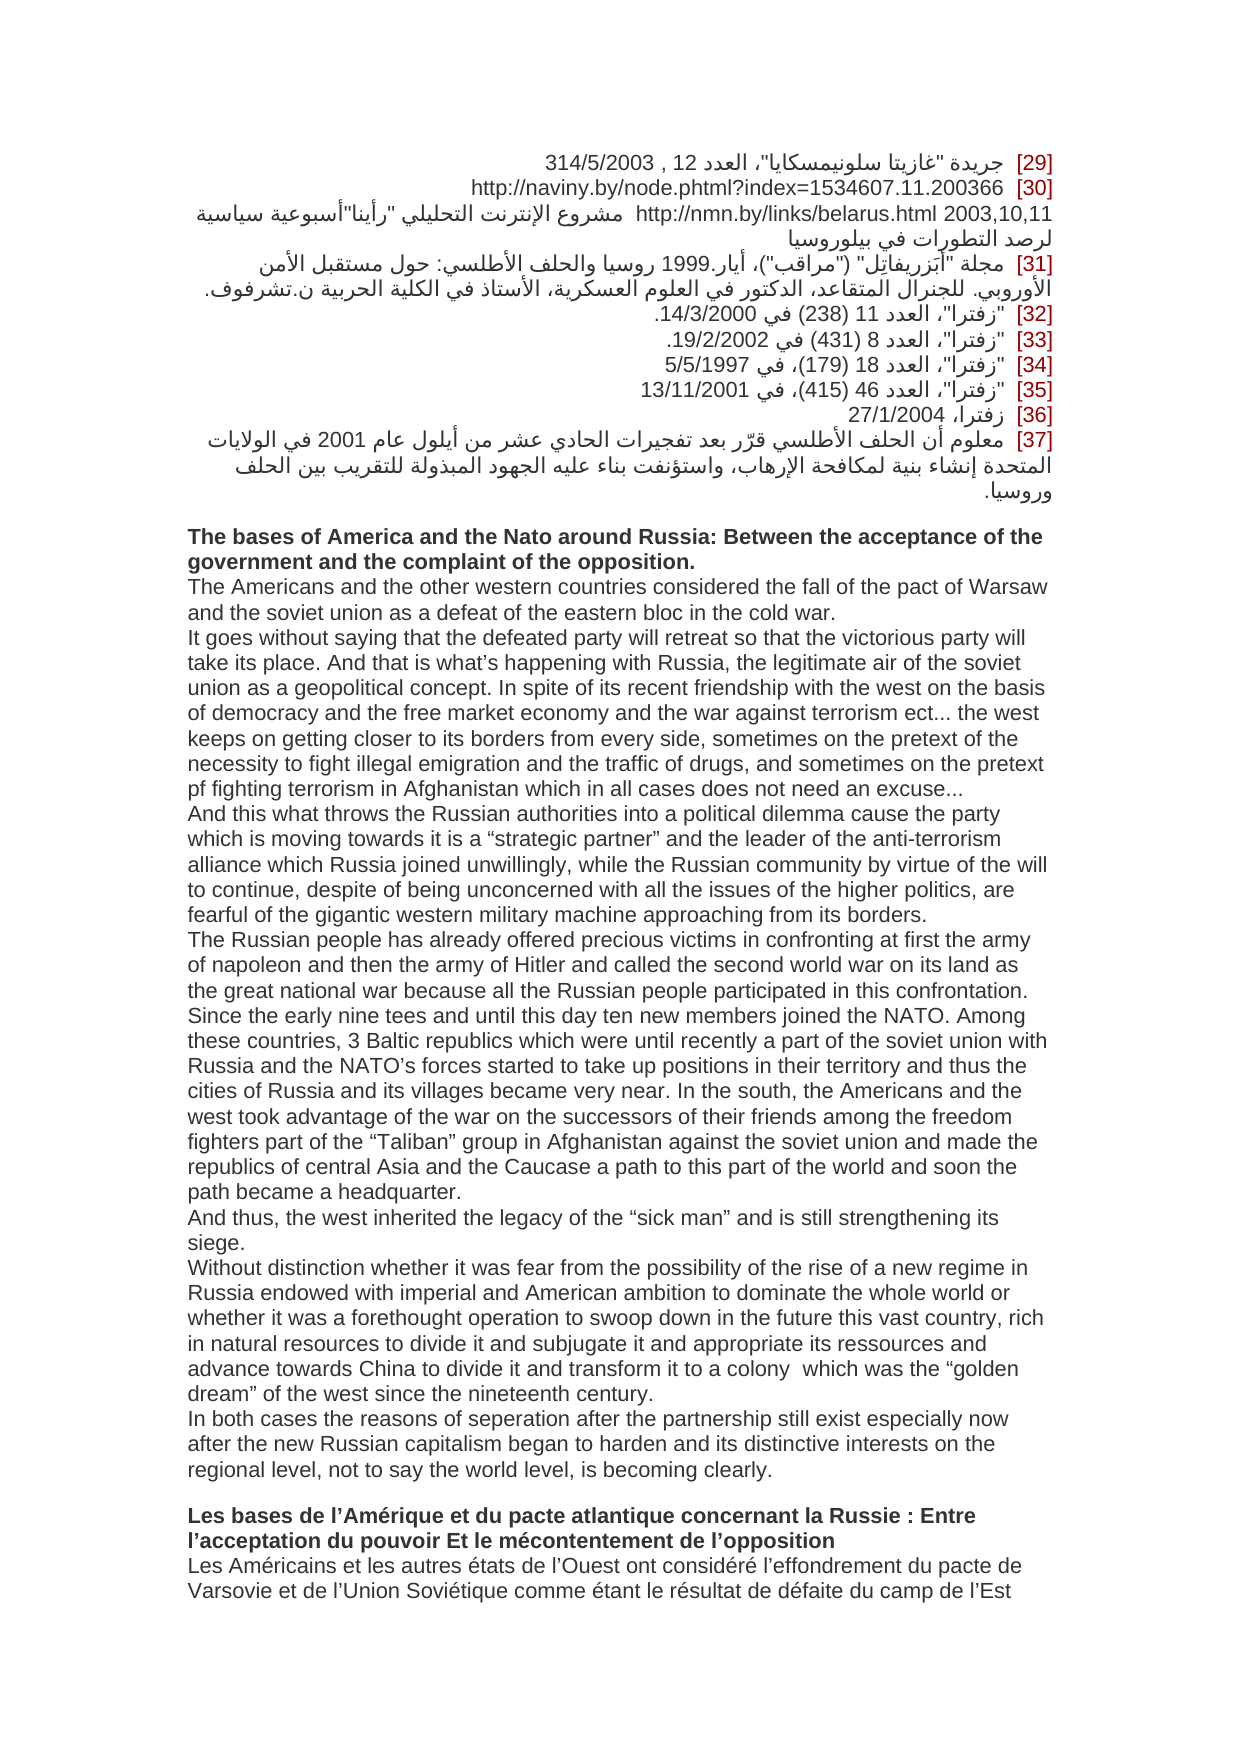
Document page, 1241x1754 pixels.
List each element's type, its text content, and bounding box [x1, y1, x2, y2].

text And this what throws the Russian authorities into a political dilemma cause the party which is moving towards it is a “strategic partner” and the leader of the anti-terrorism alliance which Russia joined unwillingly, while the Russian community by virtue of the will to continue, despite of being unconcerned with all the issues of the higher politics, are fearful of the gigantic western military machine approaching from its borders. [187, 801, 1053, 927]
text Les bases de l’Amérique et du pacte atlantique concernant la Russie : Entre l’acceptation du pouvoir Et le mécontentement de l’opposition [187, 1502, 1053, 1553]
text It goes without saying that the defeated party will retreat so that the victorious party will take its place. And that is what’s happening with Russia, the legitimate air of the soviet union as a geopolitical concept. In spite of its recent friendship with the west on the basis of democracy and the free market economy and the war against terrorism ect... the west keeps on getting closer to its borders from every side, sometimes on the pretext of the necessity to fight illegal emigration and the traffic of drugs, and sometimes on the pretext pf fighting terrorism in Afghanistan which in all cases does not need an excuse... [187, 624, 1053, 801]
text In both cases the reasons of seperation after the partnership still exist especially now after the new Russian capitalism began to harden and its distinctive interests on the regional level, not to say the world level, is becoming clearly. [187, 1406, 1053, 1482]
text Without distinction whether it was fear from the possibility of the rise of a new regime in Russia endowed with imperial and American ambition to dominate the whole world or whether it was a forethought operation to swoop down in the future this vast country, rich in natural resources to divide it and subjugate it and appropriate its ressources and advance towards China to divide it and transform it to a colony which was the “golden dream” of the west since the nineteenth century. [187, 1255, 1053, 1406]
text [36] زفترا، 27/1/2004 [187, 402, 1053, 427]
text The Americans and the other western countries considered the fall of the pact of Warsaw and the soviet union as a defeat of the eastern bloc in the cold war. [187, 574, 1053, 624]
text Since the early nine tees and until this day ten new members joined the NATO. Among these countries, 3 Baltic republics which were until recently a part of the soviet union with Russia and the NATO’s forces started to take up positions in their territory and thus the cities of Russia and its villages became very near. In the south, the Americans and the west took advantage of the war on the successors of their friends among the freedom fighters part of the “Taliban” group in Afghanistan against the soviet union and made the republics of central Asia and the Caucase a path to this part of the world and soon the path became a headquarter. [187, 1003, 1053, 1204]
text [37] معلوم أن الحلف الأطلسي قرّر بعد تفجيرات الحادي عشر من أيلول عام 2001 في الولايات المتحدة إنشاء بنية لمكافحة الإرهاب، واستؤنفت بناء عليه الجهود المبذولة للتقريب بين الحلف وروسيا. [187, 427, 1053, 503]
text [32] "زفترا"، العدد 11 (238) في 14/3/2000. [187, 301, 1053, 326]
text [29] جريدة "غازيتا سلونيمسكايا"، العدد 12 , 314/5/2003 [187, 150, 1053, 175]
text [187, 1553, 1053, 1603]
text [34] "زفترا"، العدد 18 (179)، في 5/5/1997 [187, 352, 1053, 377]
text [31] مجلة "أبَزريفاتِل" ("مراقب")، أيار.1999 روسيا والحلف الأطلسي: حول مستقبل الأمن الأوروبي. للجنرال المتقاعد، الدكتور في العلوم العسكرية، الأستاذ في الكلية الحربية ن.تشرفوف. [187, 251, 1053, 301]
text [35] "زفترا"، العدد 46 (415)، في 13/11/2001 [187, 377, 1053, 402]
text 2003,10,11 http://nmn.by/links/belarus.html مشروع الإنترنت التحليلي "رأينا"أسبوعية سياسية لرصد التطورات في بيلوروسيا [187, 200, 1053, 251]
text [33] "زفترا"، العدد 8 (431) في 19/2/2002. [187, 326, 1053, 352]
text And thus, the west inherited the legacy of the “sick man” and is still strengthening its siege. [187, 1204, 1053, 1255]
text The bases of America and the Nato around Russia: Between the acceptance of the government and the complaint of the opposition. [187, 524, 1053, 574]
text The Russian people has already offered precious victims in confronting at first the army of napoleon and then the army of Hitler and called the second world war on its land as the great national war because all the Russian people participated in this confrontation. [187, 927, 1053, 1003]
text [30] http://naviny.by/node.phtml?index=1534607.11.200366 [187, 175, 1053, 200]
